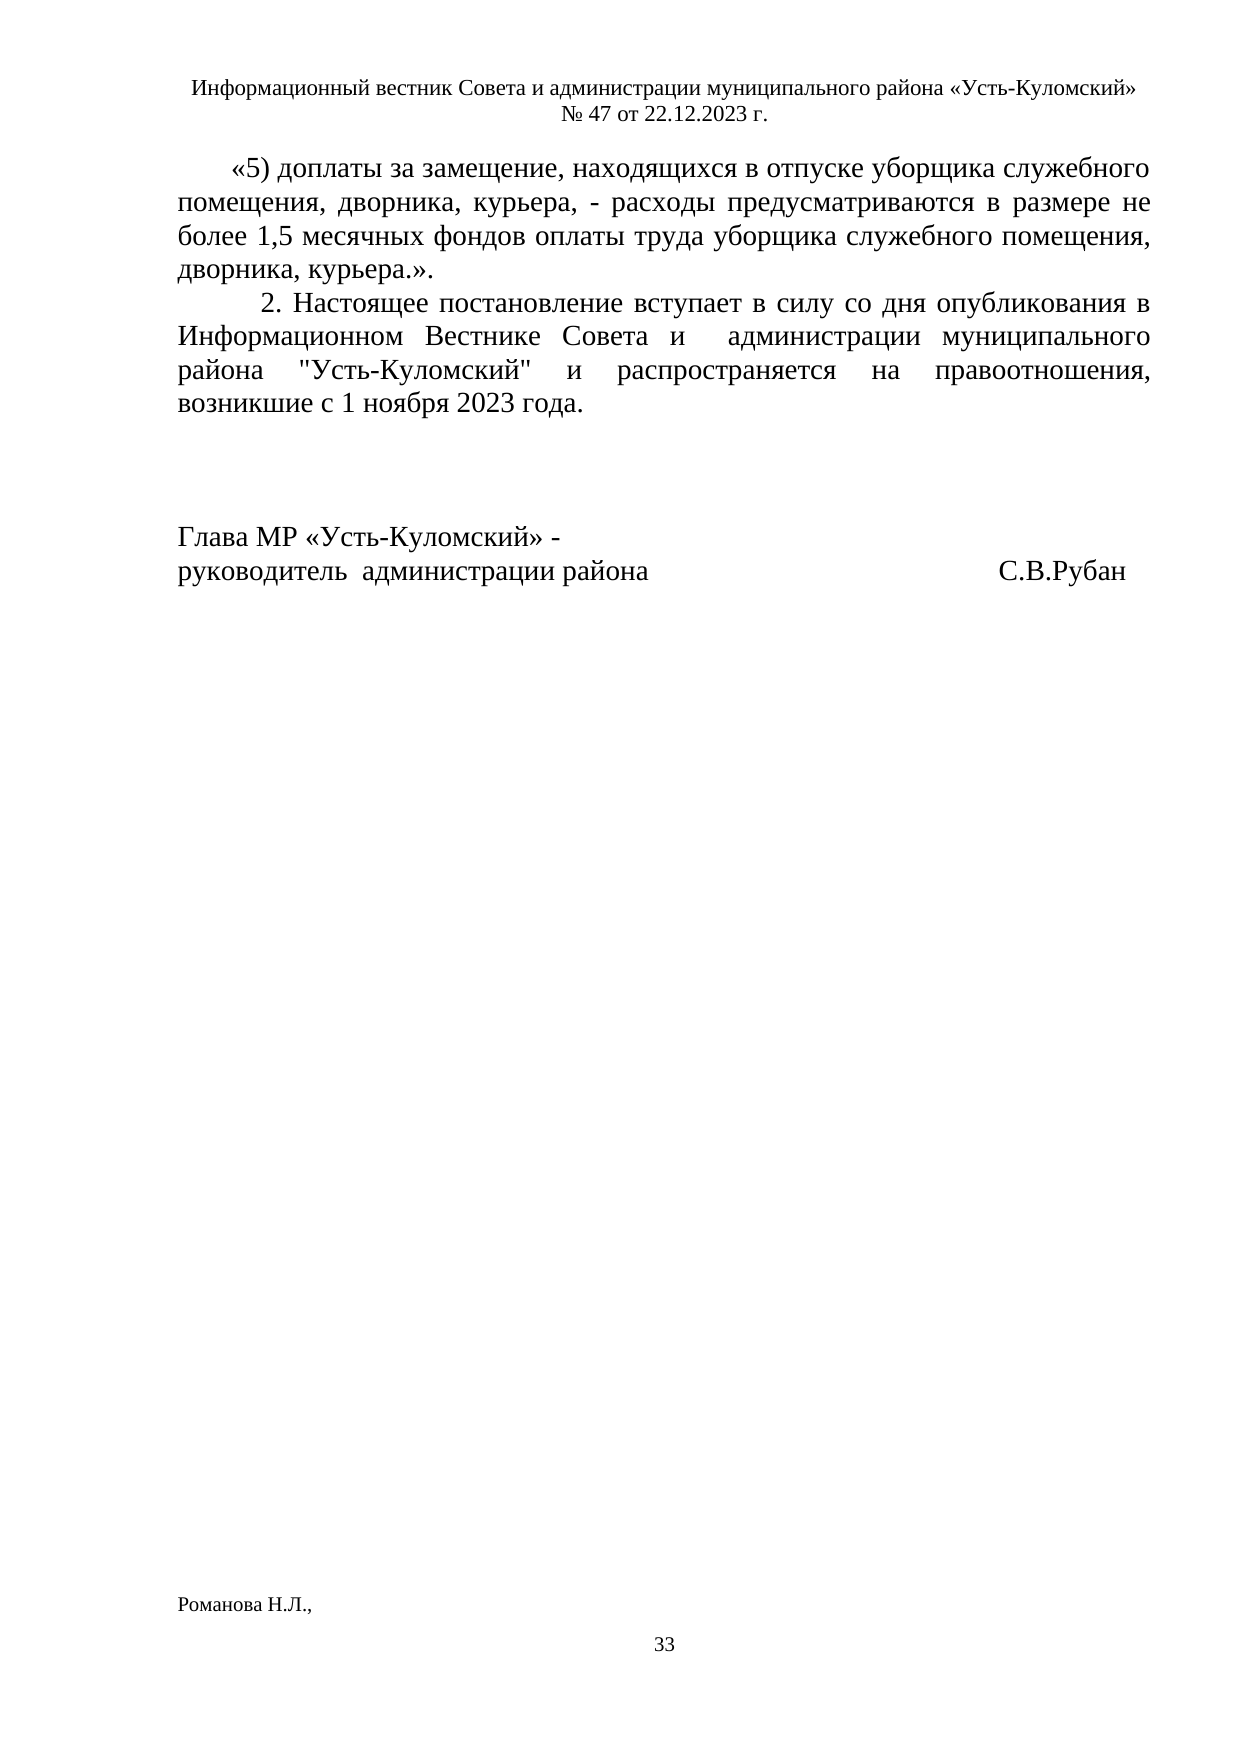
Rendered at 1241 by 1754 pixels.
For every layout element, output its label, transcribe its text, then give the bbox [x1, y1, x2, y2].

text Романова Н.Л., [177, 1592, 1152, 1616]
text «5) доплаты за замещение, находящихся в отпуске уборщика служебного помещения, дворника, курьера, - расходы предусматриваются в размере не более 1,5 месячных фондов оплаты труда уборщика служебного помещения, дворника, курьера.». [177, 151, 1152, 285]
text 2. Настоящее постановление вступает в силу со дня опубликования в Информационном Вестнике Совета и администрации муниципального района "Усть-Куломский" и распространяется на правоотношения, возникшие с 1 ноября 2023 года. [177, 285, 1152, 419]
text Глава МР «Усть-Куломский» - [177, 519, 1152, 553]
text руководитель администрации района С.В.Рубан [177, 553, 1152, 587]
